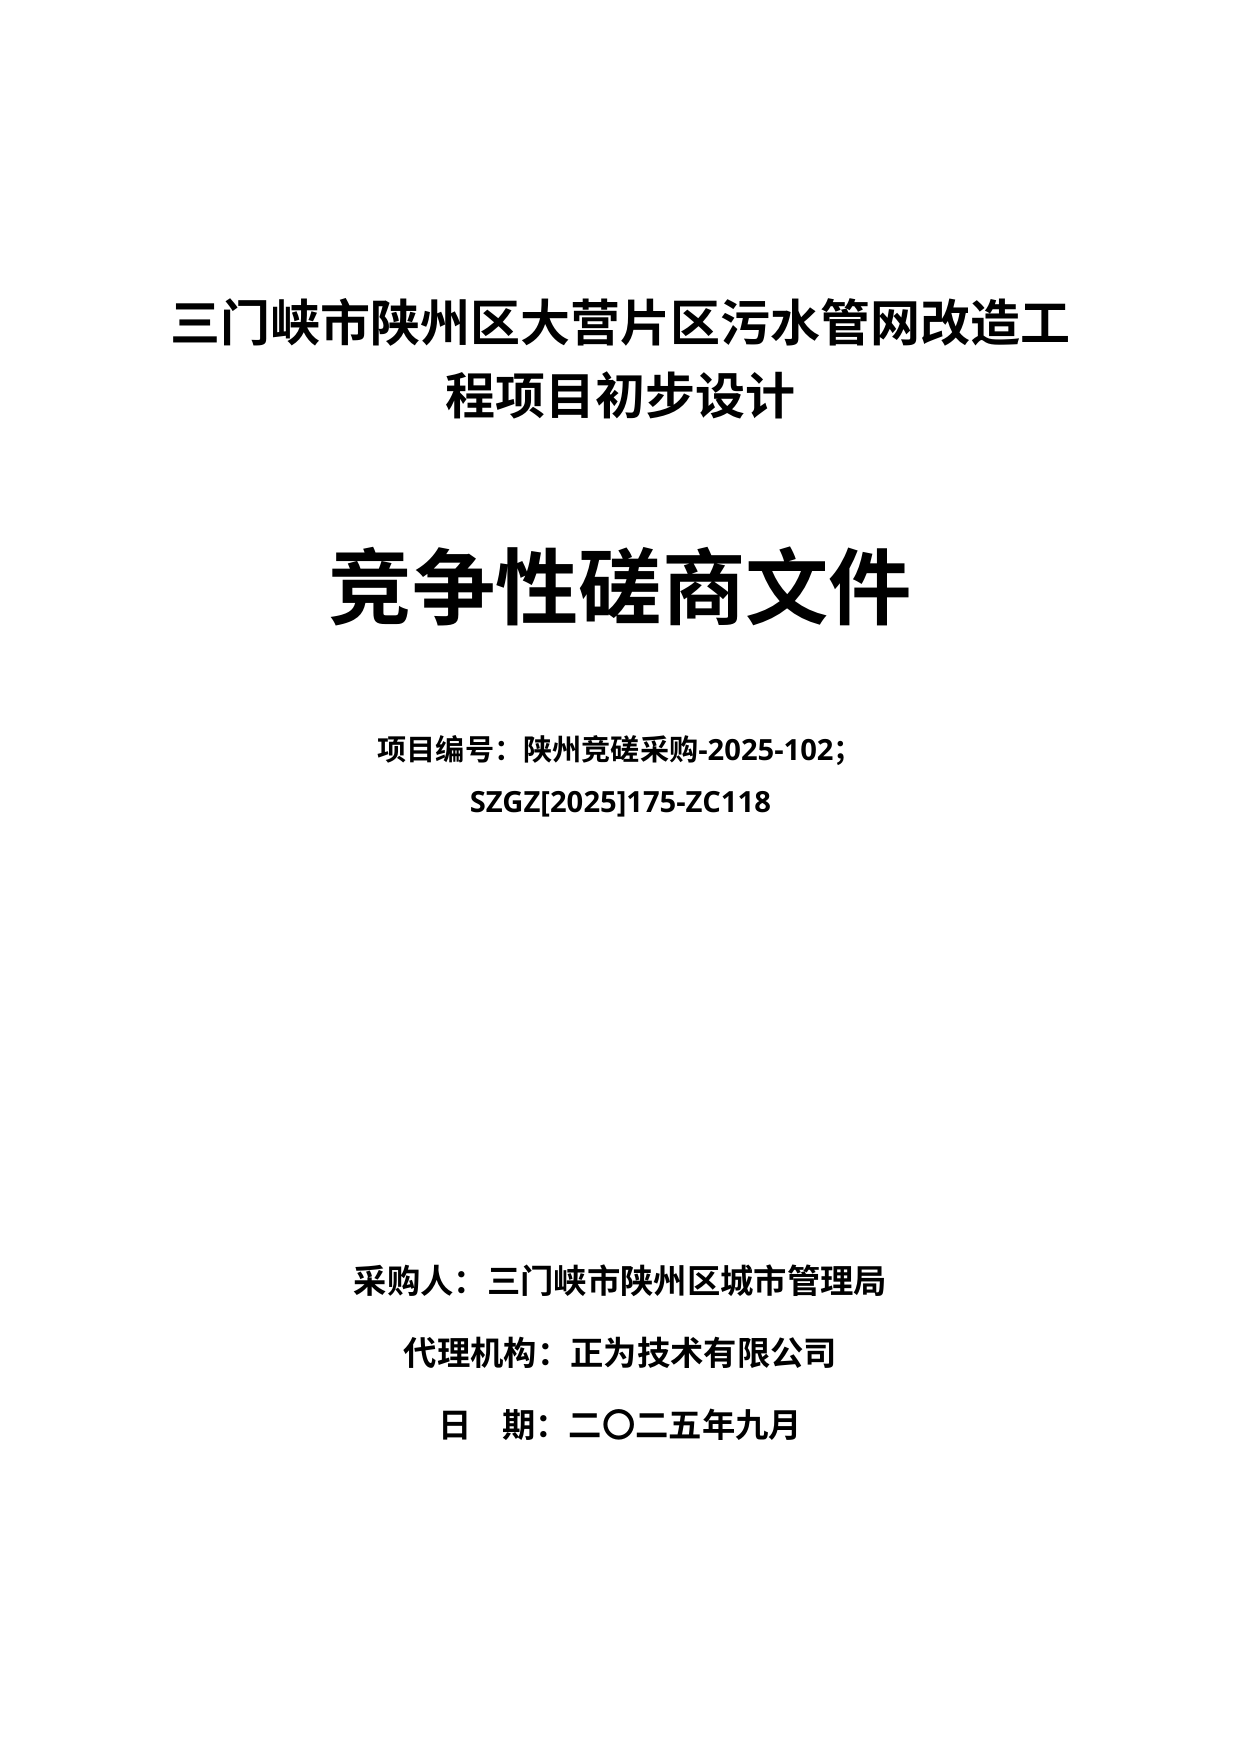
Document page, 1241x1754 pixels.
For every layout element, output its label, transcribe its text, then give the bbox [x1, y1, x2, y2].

text 代理机构：正为技术有限公司 [148, 1327, 1093, 1375]
text 采购人：三门峡市陕州区城市管理局 [148, 1254, 1093, 1303]
text 日 期：二〇二五年九月 [148, 1399, 1093, 1447]
text SZGZ[2025]175-ZC118 [148, 782, 1093, 821]
text 项目编号：陕州竞磋采购-2025-102； [148, 727, 1093, 769]
text 三门峡市陕州区大营片区污水管网改造工程项目初步设计 [795, 284, 1093, 429]
text 竞争性磋商文件 [148, 522, 1093, 643]
text 三门峡市陕州区大营片区污水管网改造工程项目初步设计 [148, 284, 445, 429]
